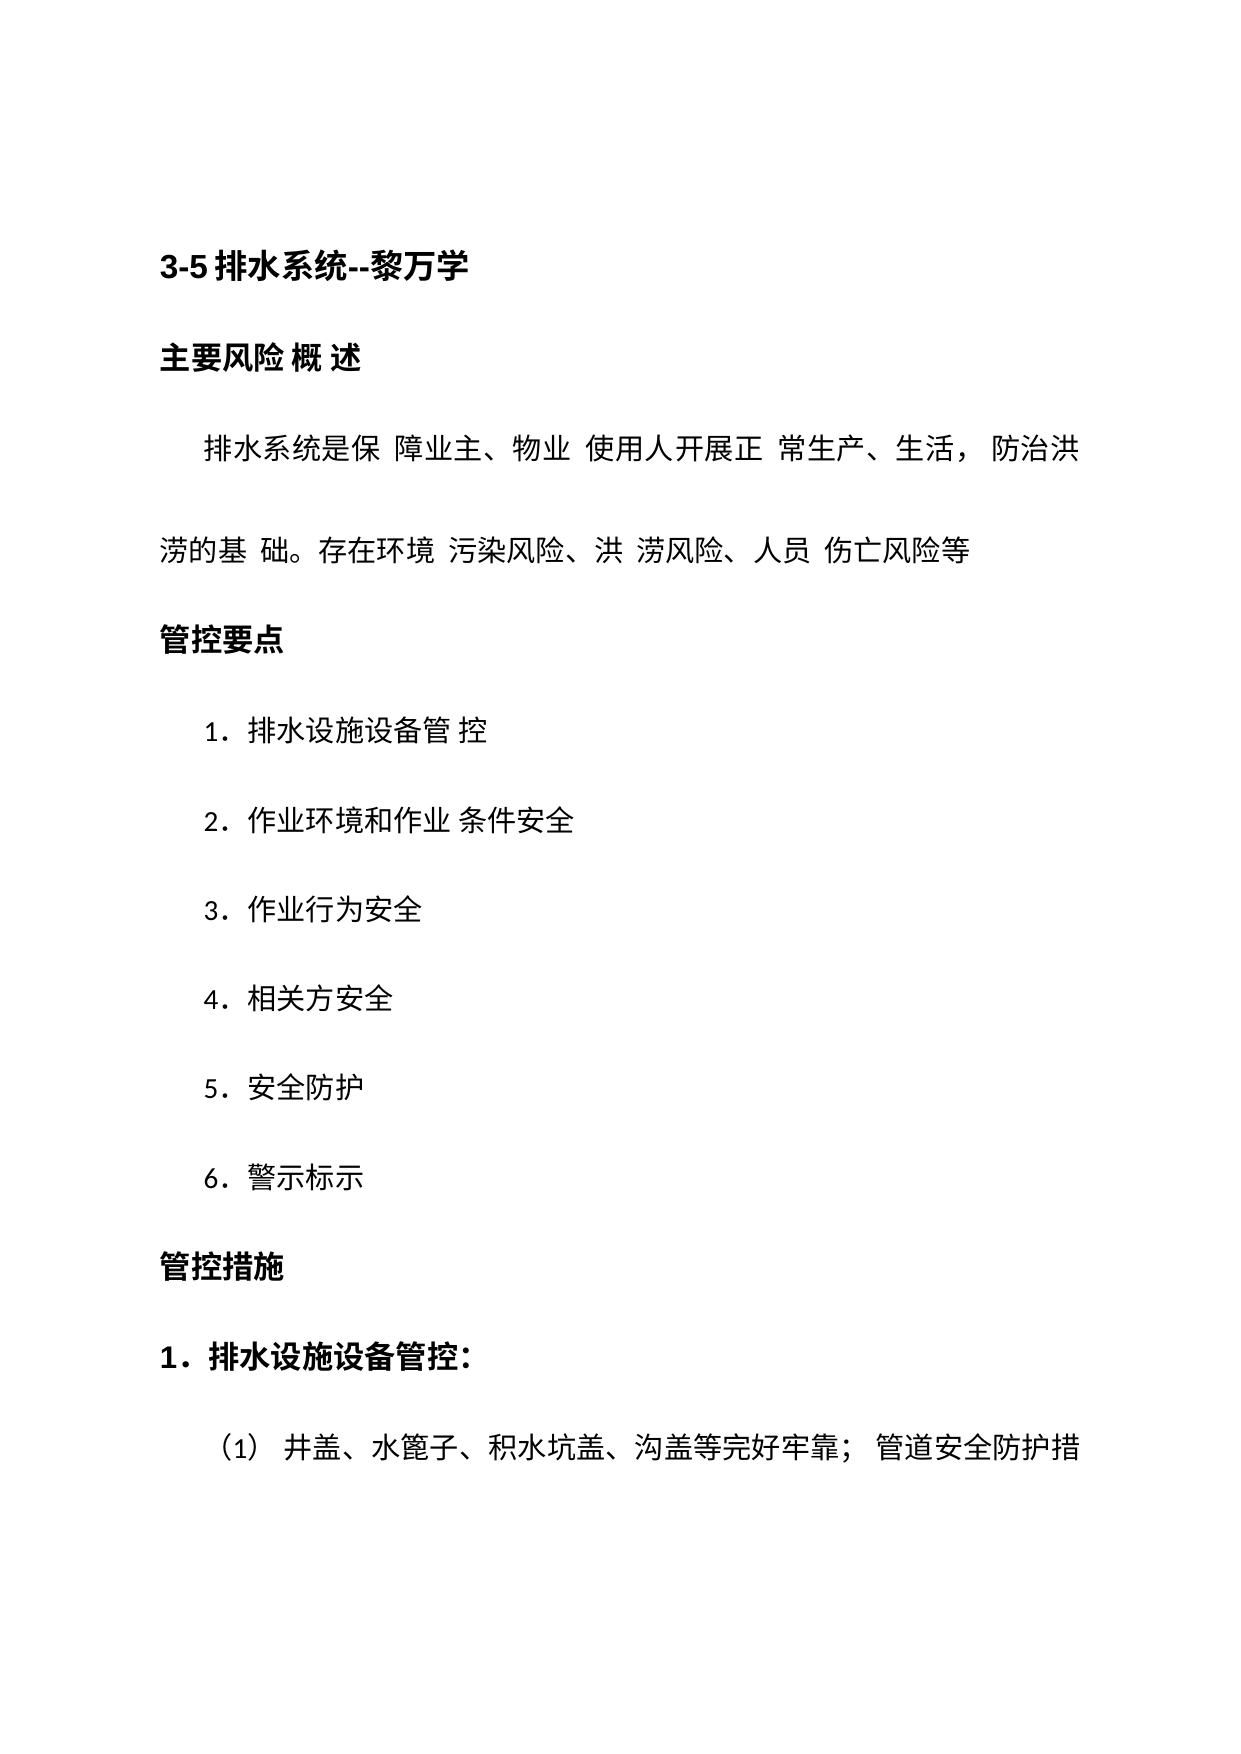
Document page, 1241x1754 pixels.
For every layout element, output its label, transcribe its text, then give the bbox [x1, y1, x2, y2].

text 4．相关方安全 [159, 963, 1081, 1031]
subtitle 3-5排水系统--黎万学 [159, 230, 1081, 298]
subtitle 1．排水设施设备管控： [159, 1321, 1081, 1389]
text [159, 1412, 1081, 1480]
text 6．警示标示 [159, 1141, 1081, 1209]
subtitle 管控要点 [159, 604, 1081, 672]
text 5．安全防护 [159, 1052, 1081, 1120]
text 2．作业环境和作业 条件安全 [159, 784, 1081, 852]
subtitle 主要风险 概 述 [159, 322, 1081, 390]
text 排水系统是保 障业主、物业 使用人开展正 常生产、生活， 防治洪涝的基 础。存在环境 污染风险、洪 涝风险、人员 伤亡风险等 [159, 413, 1081, 583]
text 1．排水设施设备管 控 [159, 695, 1081, 763]
text 3．作业行为安全 [159, 873, 1081, 942]
subtitle 管控措施 [159, 1231, 1081, 1299]
